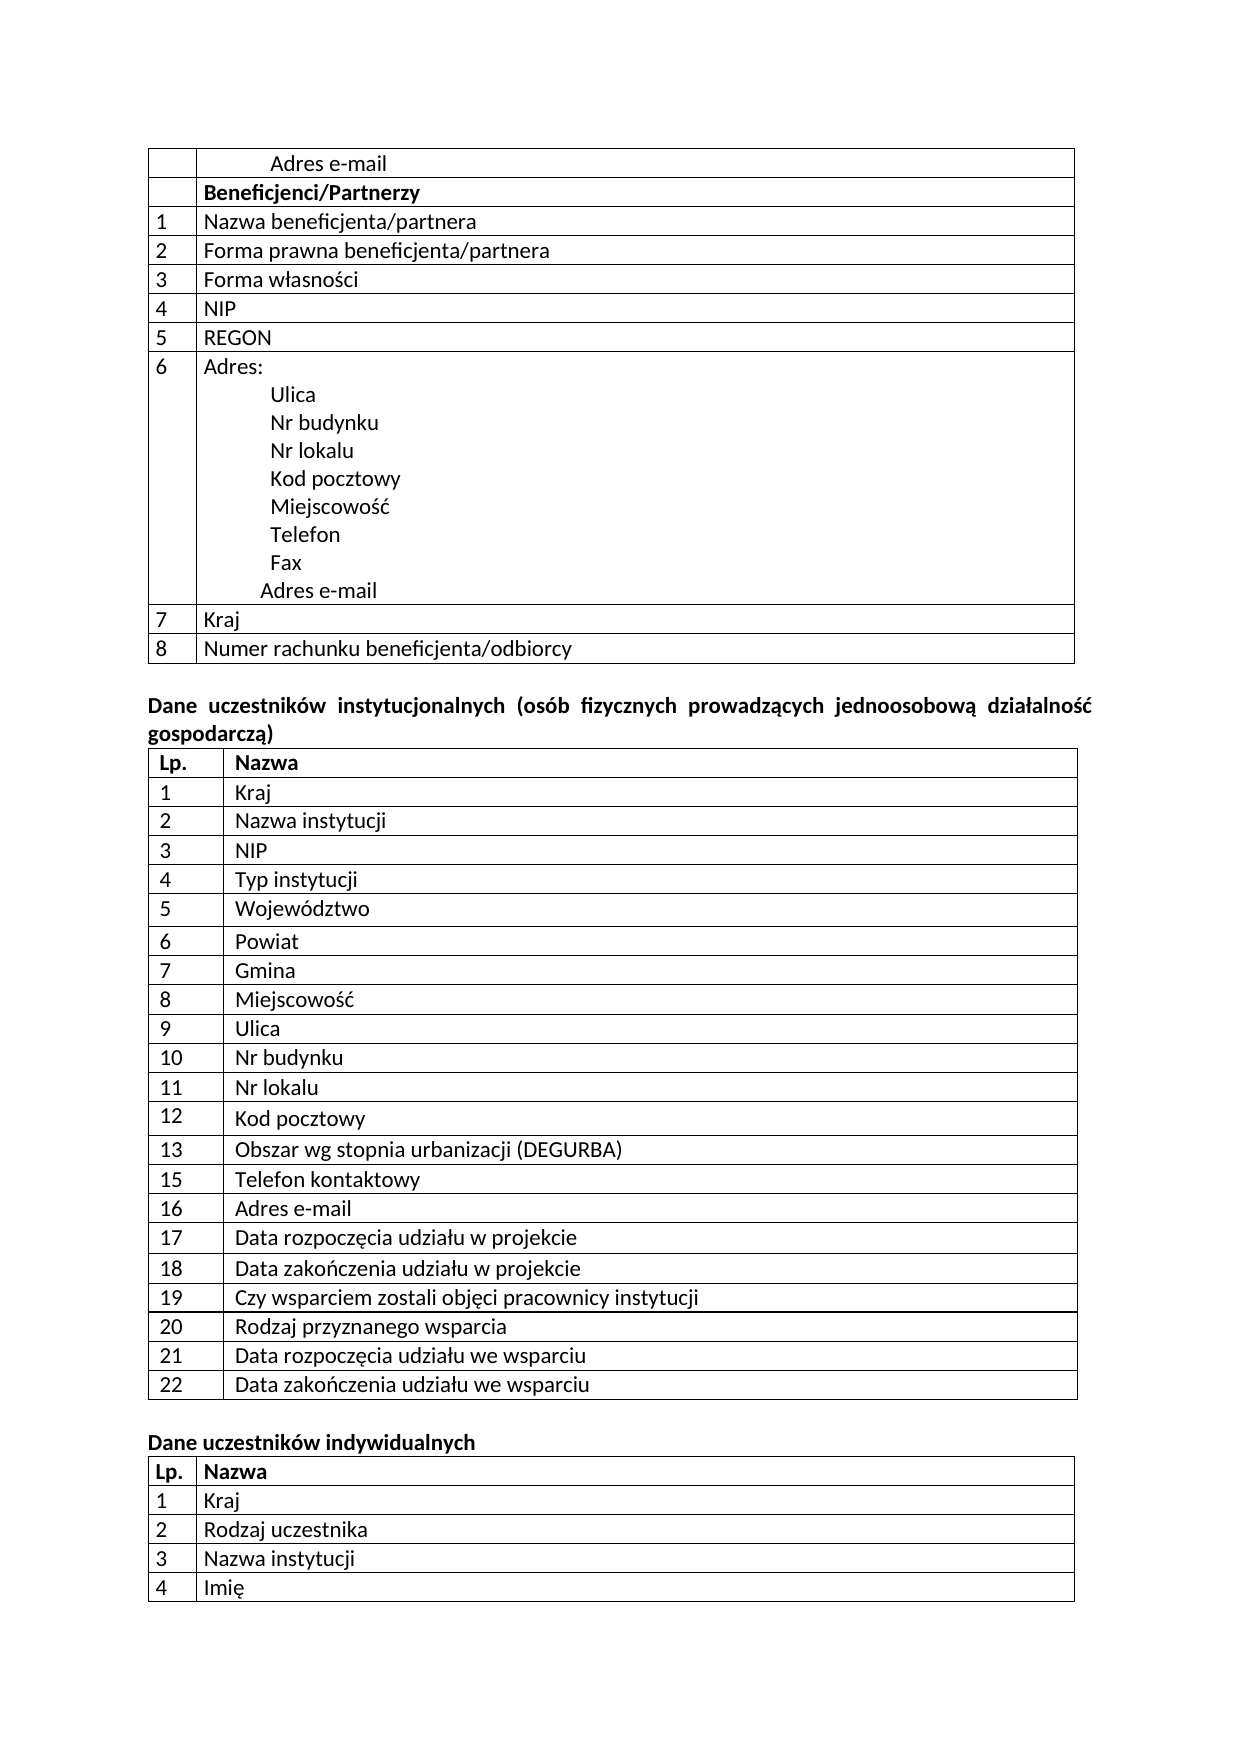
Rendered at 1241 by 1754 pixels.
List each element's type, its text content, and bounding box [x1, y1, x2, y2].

table_cell 1 [149, 778, 223, 806]
table_header Lp. [149, 1457, 196, 1485]
table_cell 2 [149, 1515, 196, 1543]
table_cell 4 [149, 294, 196, 322]
table_cell 3 [149, 836, 223, 864]
table_cell 7 [149, 956, 223, 984]
table_cell Kod pocztowy [224, 1102, 1077, 1134]
table_header Lp. [149, 749, 223, 777]
text Dane uczestników instytucjonalnych (osób fizycznych prowadzących jednoosobową działalność gospodarczą) [148, 691, 1093, 747]
table_cell Data zakończenia udziału w projekcie [224, 1254, 1077, 1282]
table_cell Forma własności [197, 265, 1074, 293]
table_cell Nazwa instytucji [224, 807, 1077, 835]
table_cell 11 [149, 1073, 223, 1101]
table_cell Województwo [224, 894, 1077, 926]
table_cell 17 [149, 1223, 223, 1253]
table_cell Adres: Ulica Nr budynku Nr lokalu Kod pocztowy Miejscowość Telefon Fax Adres e-mail [197, 352, 1074, 604]
table_cell 13 [149, 1136, 223, 1164]
table_cell 8 [149, 634, 196, 662]
text Dane uczestników indywidualnych [148, 1428, 1093, 1456]
table_cell 6 [149, 352, 196, 604]
table_cell 6 [149, 927, 223, 955]
table_cell Beneficjenci/Partnerzy [197, 178, 1074, 206]
table_cell Ulica [224, 1015, 1077, 1042]
table_cell 9 [149, 1015, 223, 1042]
table_cell 5 [149, 323, 196, 351]
table_cell Kraj [224, 778, 1077, 806]
table_cell 3 [149, 265, 196, 293]
table_cell Data rozpoczęcia udziału w projekcie [224, 1223, 1077, 1253]
table_cell 7 [149, 605, 196, 633]
table_cell Gmina [224, 956, 1077, 984]
table_cell 18 [149, 1254, 223, 1282]
table_cell 1 [149, 1486, 196, 1514]
table_cell Nr lokalu [224, 1073, 1077, 1101]
table_cell Nr budynku [224, 1044, 1077, 1072]
table_cell 2 [149, 807, 223, 835]
table_cell Nazwa instytucji [197, 1544, 1074, 1572]
table_cell REGON [197, 323, 1074, 351]
table_cell Data rozpoczęcia udziału we wsparciu [224, 1342, 1077, 1369]
table_cell 15 [149, 1165, 223, 1193]
table_cell 6 [149, 149, 196, 177]
table_cell 16 [149, 1194, 223, 1222]
table_cell Kraj [197, 605, 1074, 633]
table_cell Obszar wg stopnia urbanizacji (DEGURBA) [224, 1136, 1077, 1164]
table_cell 22 [149, 1371, 223, 1399]
table_cell 5 [149, 894, 223, 926]
table_cell Adres e-mail [224, 1194, 1077, 1222]
table_cell Telefon kontaktowy [224, 1165, 1077, 1193]
table_cell 8 [149, 985, 223, 1013]
table_cell Typ instytucji [224, 865, 1077, 893]
table_cell [149, 178, 196, 206]
table_cell Nazwa beneficjenta/partnera [197, 207, 1074, 235]
table_cell Miejscowość [224, 985, 1077, 1013]
table_cell 12 [149, 1102, 223, 1134]
table_cell Imię [197, 1573, 1074, 1601]
table_cell Czy wsparciem zostali objęci pracownicy instytucji [224, 1284, 1077, 1311]
table_header Nazwa [197, 1457, 1074, 1485]
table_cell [197, 149, 1074, 177]
table_header Nazwa [224, 749, 1077, 777]
table_cell 21 [149, 1342, 223, 1369]
table_cell 19 [149, 1284, 223, 1311]
table_cell Forma prawna beneficjenta/partnera [197, 236, 1074, 264]
table_cell 4 [149, 865, 223, 893]
table_cell 3 [149, 1544, 196, 1572]
table_cell Rodzaj uczestnika [197, 1515, 1074, 1543]
table_cell Kraj [197, 1486, 1074, 1514]
table_cell 1 [149, 207, 196, 235]
table_cell 20 [149, 1313, 223, 1341]
table_cell 4 [149, 1573, 196, 1601]
table_cell NIP [197, 294, 1074, 322]
table_cell Numer rachunku beneficjenta/odbiorcy [197, 634, 1074, 662]
table_cell Data zakończenia udziału we wsparciu [224, 1371, 1077, 1399]
table_cell Rodzaj przyznanego wsparcia [224, 1313, 1077, 1341]
table_cell 2 [149, 236, 196, 264]
table_cell Powiat [224, 927, 1077, 955]
table_cell 10 [149, 1044, 223, 1072]
table_cell NIP [224, 836, 1077, 864]
